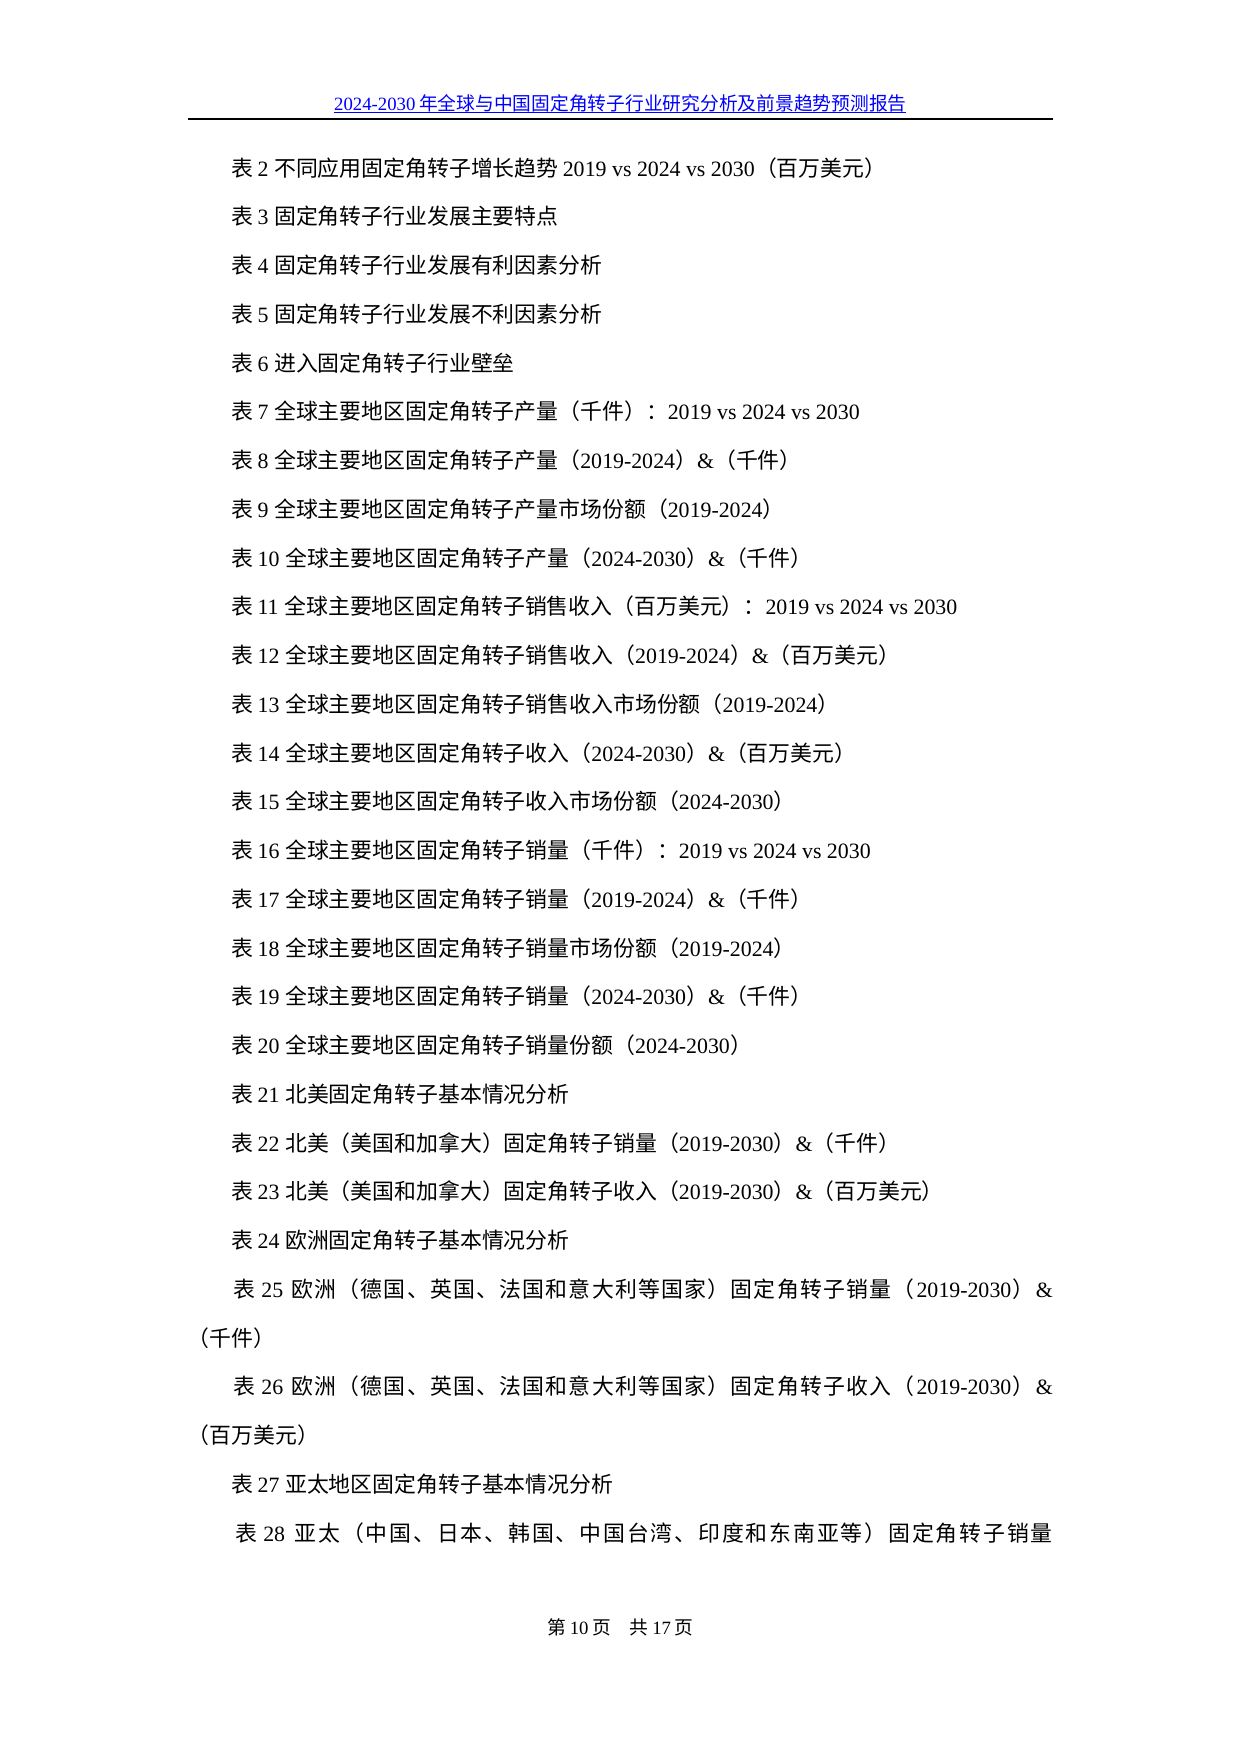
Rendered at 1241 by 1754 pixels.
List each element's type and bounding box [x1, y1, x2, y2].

text [187, 150, 1053, 1548]
